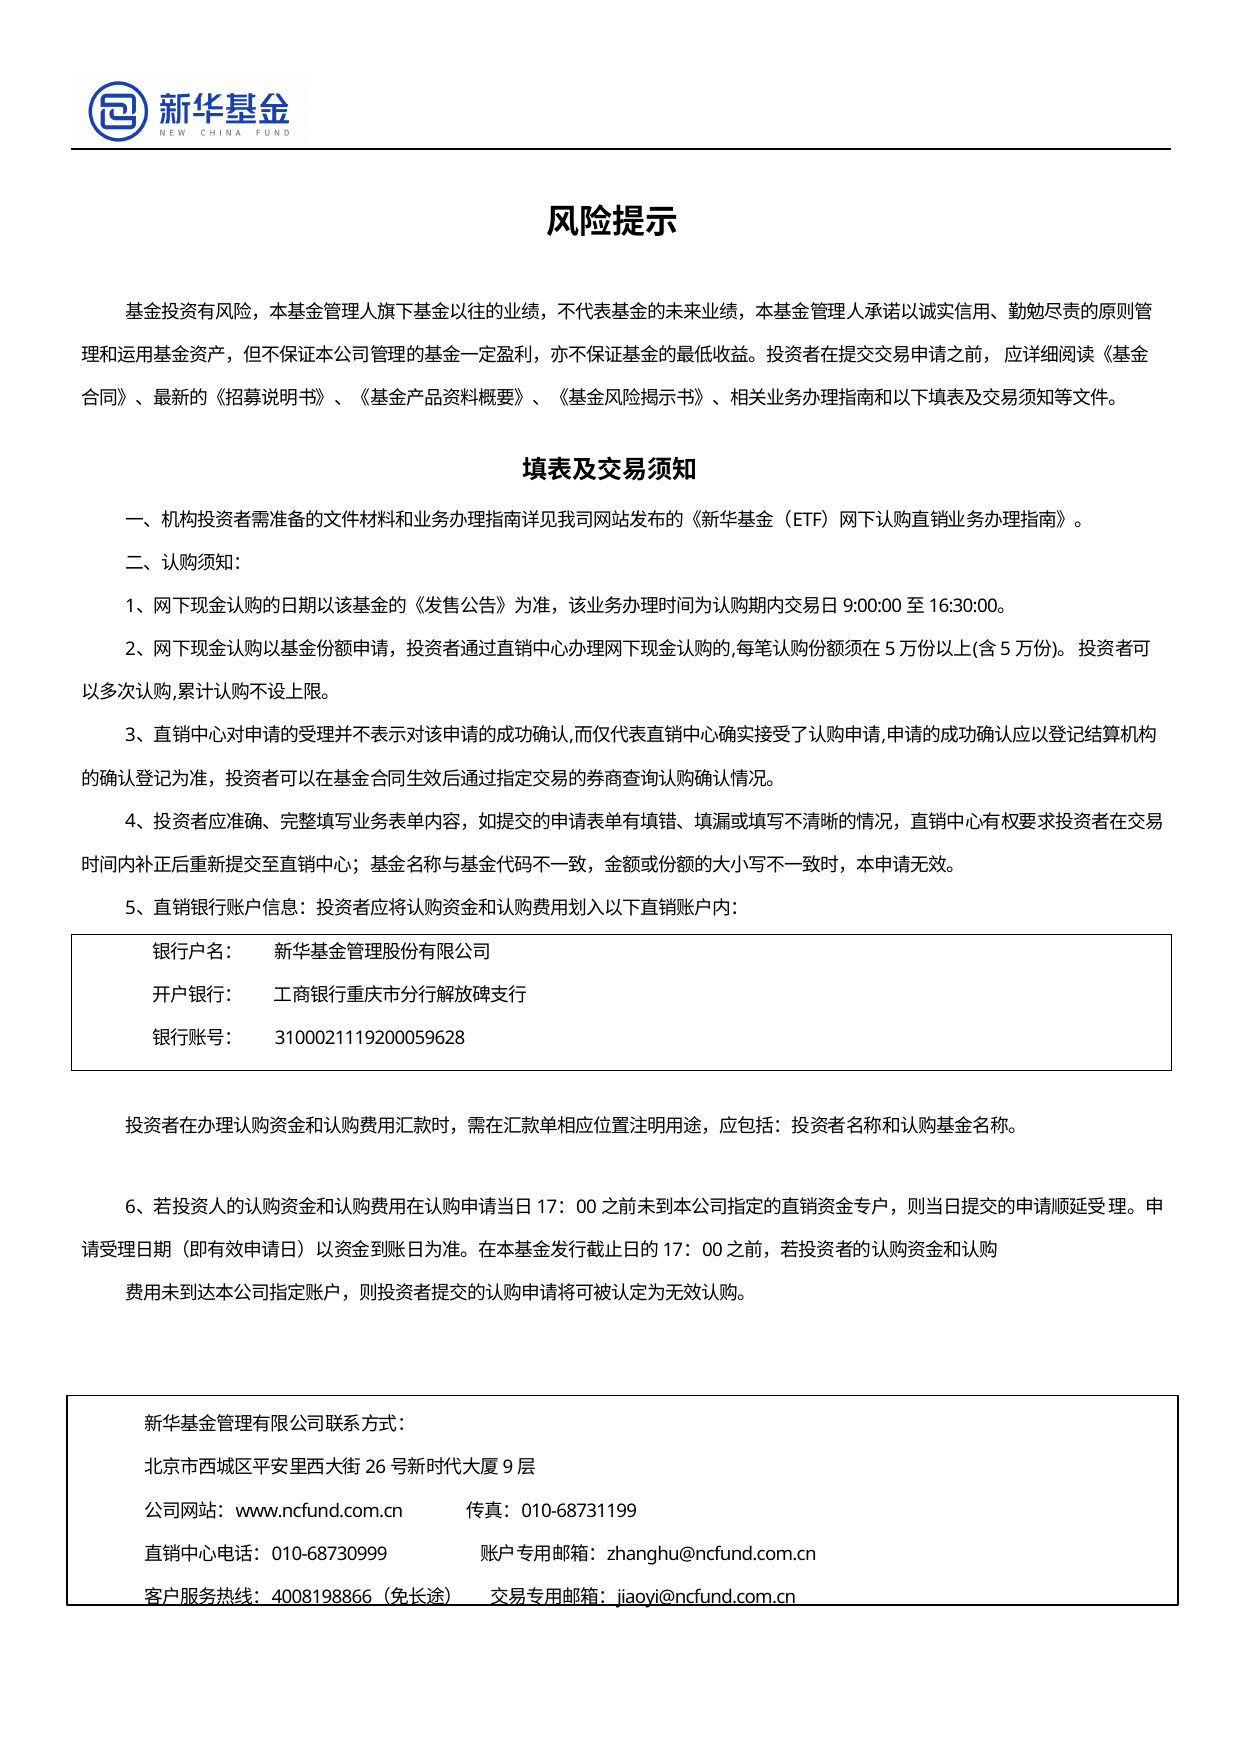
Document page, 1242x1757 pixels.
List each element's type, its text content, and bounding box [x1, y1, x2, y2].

text 投资者在办理认购资金和认购费用汇款时，需在汇款单相应位置注明用途，应包括：投资者名称和认购基金名称。 [81, 1109, 1167, 1137]
title 风险提示 [71, 195, 1171, 243]
text 5、直销银行账户信息：投资者应将认购资金和认购费用划入以下直销账户内： [81, 891, 1167, 920]
table_header 银行户名： 新华基金管理股份有限公司 开户银行： 工商银行重庆市分行解放碑支行 银行账号： 3100021119200059628 大额支付系统号： 102653000021 [72, 935, 1171, 1070]
text 基金投资有风险，本基金管理人旗下基金以往的业绩，不代表基金的未来业绩，本基金管理人承诺以诚实信用、勤勉尽责的原则管理和运用基金资产，但不保证本公司管理的基金一定盈利，亦不保证基金的最低收益。投资者在提交交易申请之前， 应详细阅读《基金合同》、最新的《招募说明书》、《基金产品资料概要》、《基金风险揭示书》、相关业务办理指南和以下填表及交易须知等文件。 [81, 295, 1167, 410]
text 4、投资者应准确、完整填写业务表单内容，如提交的申请表单有填错、填漏或填写不清晰的情况，直销中心有权要求投资者在交易时间内补正后重新提交至直销中心；基金名称与基金代码不一致，金额或份额的大小写不一致时，本申请无效。 [81, 805, 1167, 877]
text 1、网下现金认购的日期以该基金的《发售公告》为准，该业务办理时间为认购期内交易日 9:00:00 至 16:30:00。 [81, 589, 1167, 618]
text 6、若投资人的认购资金和认购费用在认购申请当日 17：00 之前未到本公司指定的直销资金专户，则当日提交的申请顺延受 理。申请受理日期（即有效申请日）以资金到账日为准。在本基金发行截止日的 17：00 之前，若投资者的认购资金和认购 [81, 1190, 1167, 1262]
text 一、机构投资者需准备的文件材料和业务办理指南详见我司网站发布的《新华基金（ETF）网下认购直销业务办理指南》。 [81, 503, 1167, 532]
text 直销中心电话：010-68730999 账户专用邮箱：zhanghu@ncfund.com.cn [81, 1537, 1167, 1566]
text 二、认购须知： [81, 546, 1167, 575]
text 北京市西城区平安里西大街26号新时代大厦9层 [81, 1451, 1167, 1479]
text 公司网站：www.ncfund.com.cn 传真：010-68731199 [81, 1494, 1167, 1522]
text 客户服务热线：4008198866（免长途） 交易专用邮箱：jiaoyi@ncfund.com.cn [81, 1580, 1167, 1609]
text 3、直销中心对申请的受理并不表示对该申请的成功确认,而仅代表直销中心确实接受了认购申请,申请的成功确认应以登记结算机构的确认登记为准，投资者可以在基金合同生效后通过指定交易的券商查询认购确认情况。 [81, 718, 1167, 790]
text 新华基金管理有限公司联系方式： [81, 1407, 1167, 1436]
subtitle 填表及交易须知 [71, 449, 1171, 486]
picture [70, 75, 310, 146]
text 2、网下现金认购以基金份额申请，投资者通过直销中心办理网下现金认购的,每笔认购份额须在 5 万份以上(含 5 万份)。 投资者可以多次认购,累计认购不设上限。 [81, 632, 1167, 704]
text 费用未到达本公司指定账户，则投资者提交的认购申请将可被认定为无效认购。 [81, 1276, 1167, 1305]
